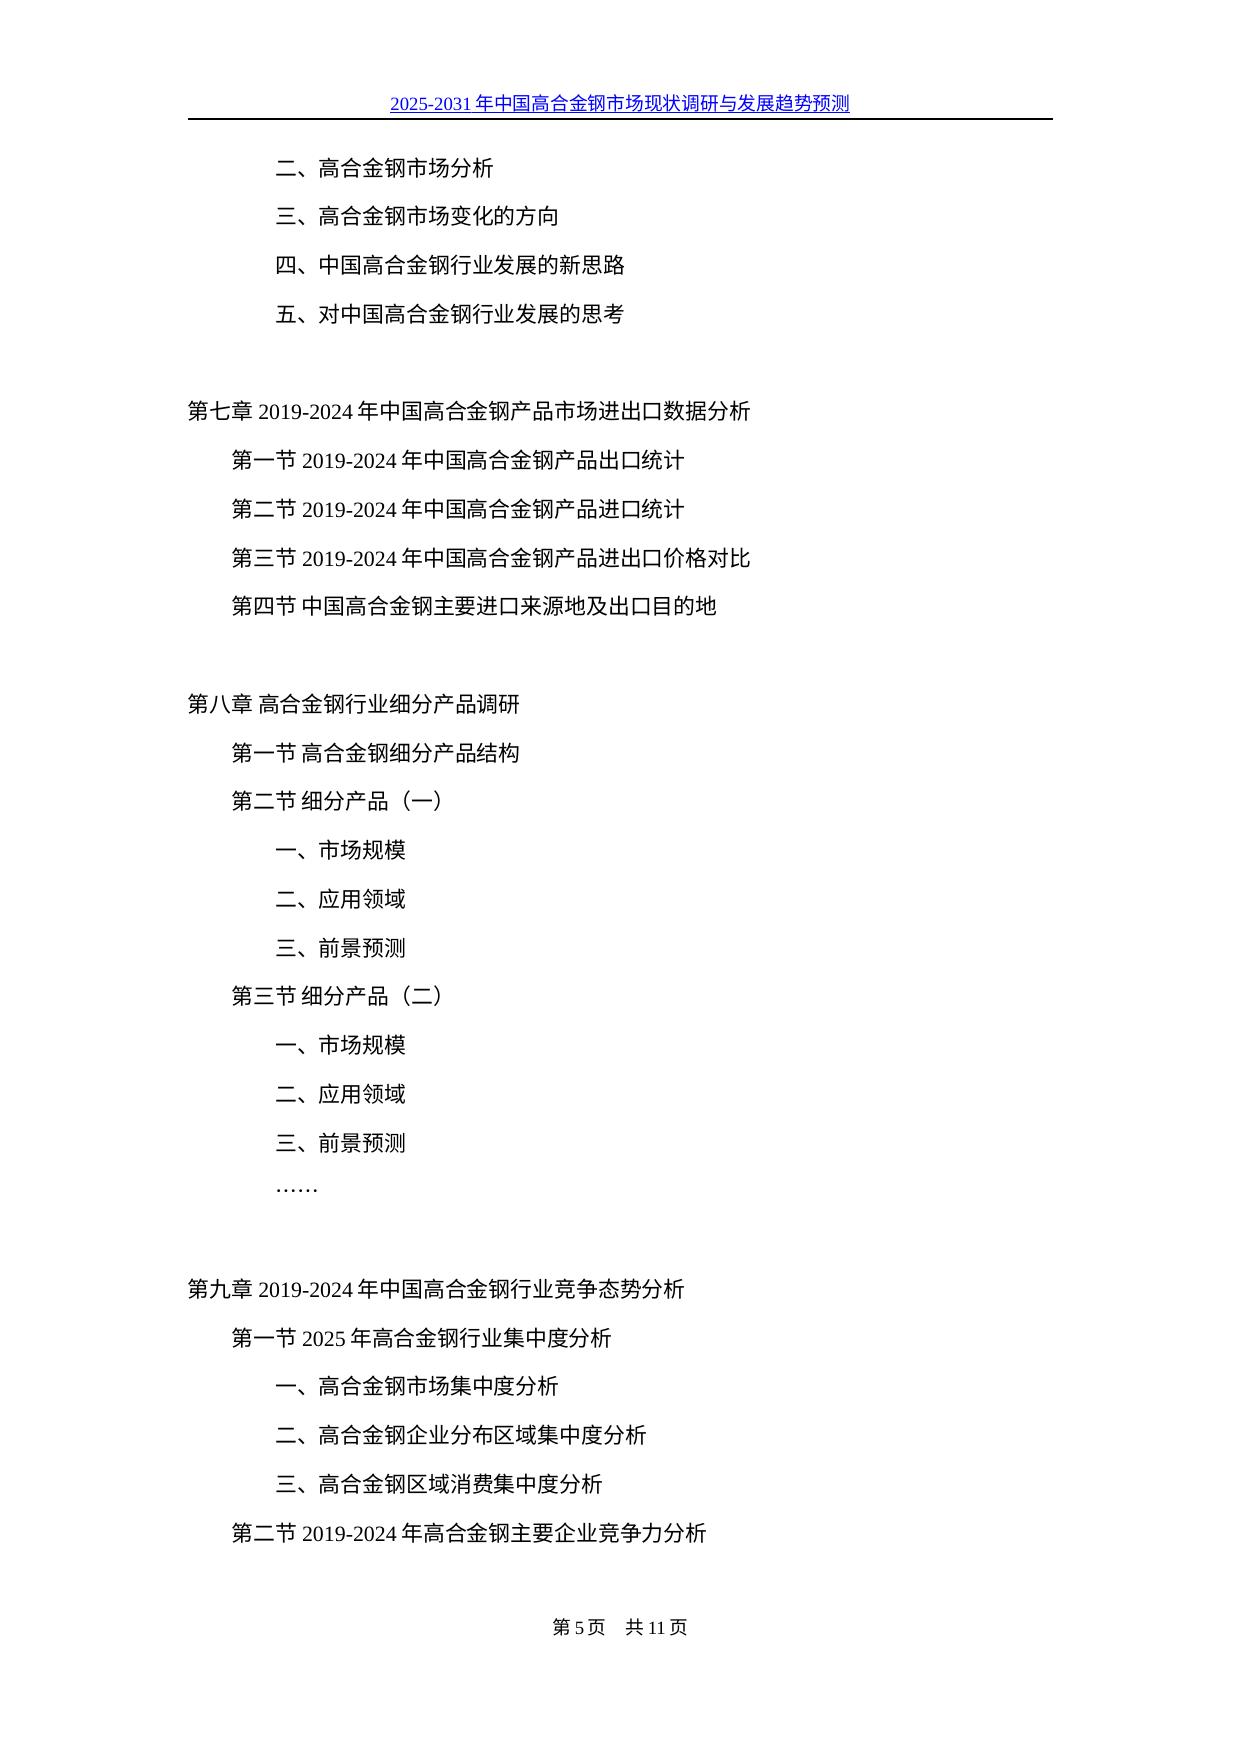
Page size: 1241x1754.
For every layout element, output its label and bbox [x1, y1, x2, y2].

text [187, 150, 1053, 1548]
